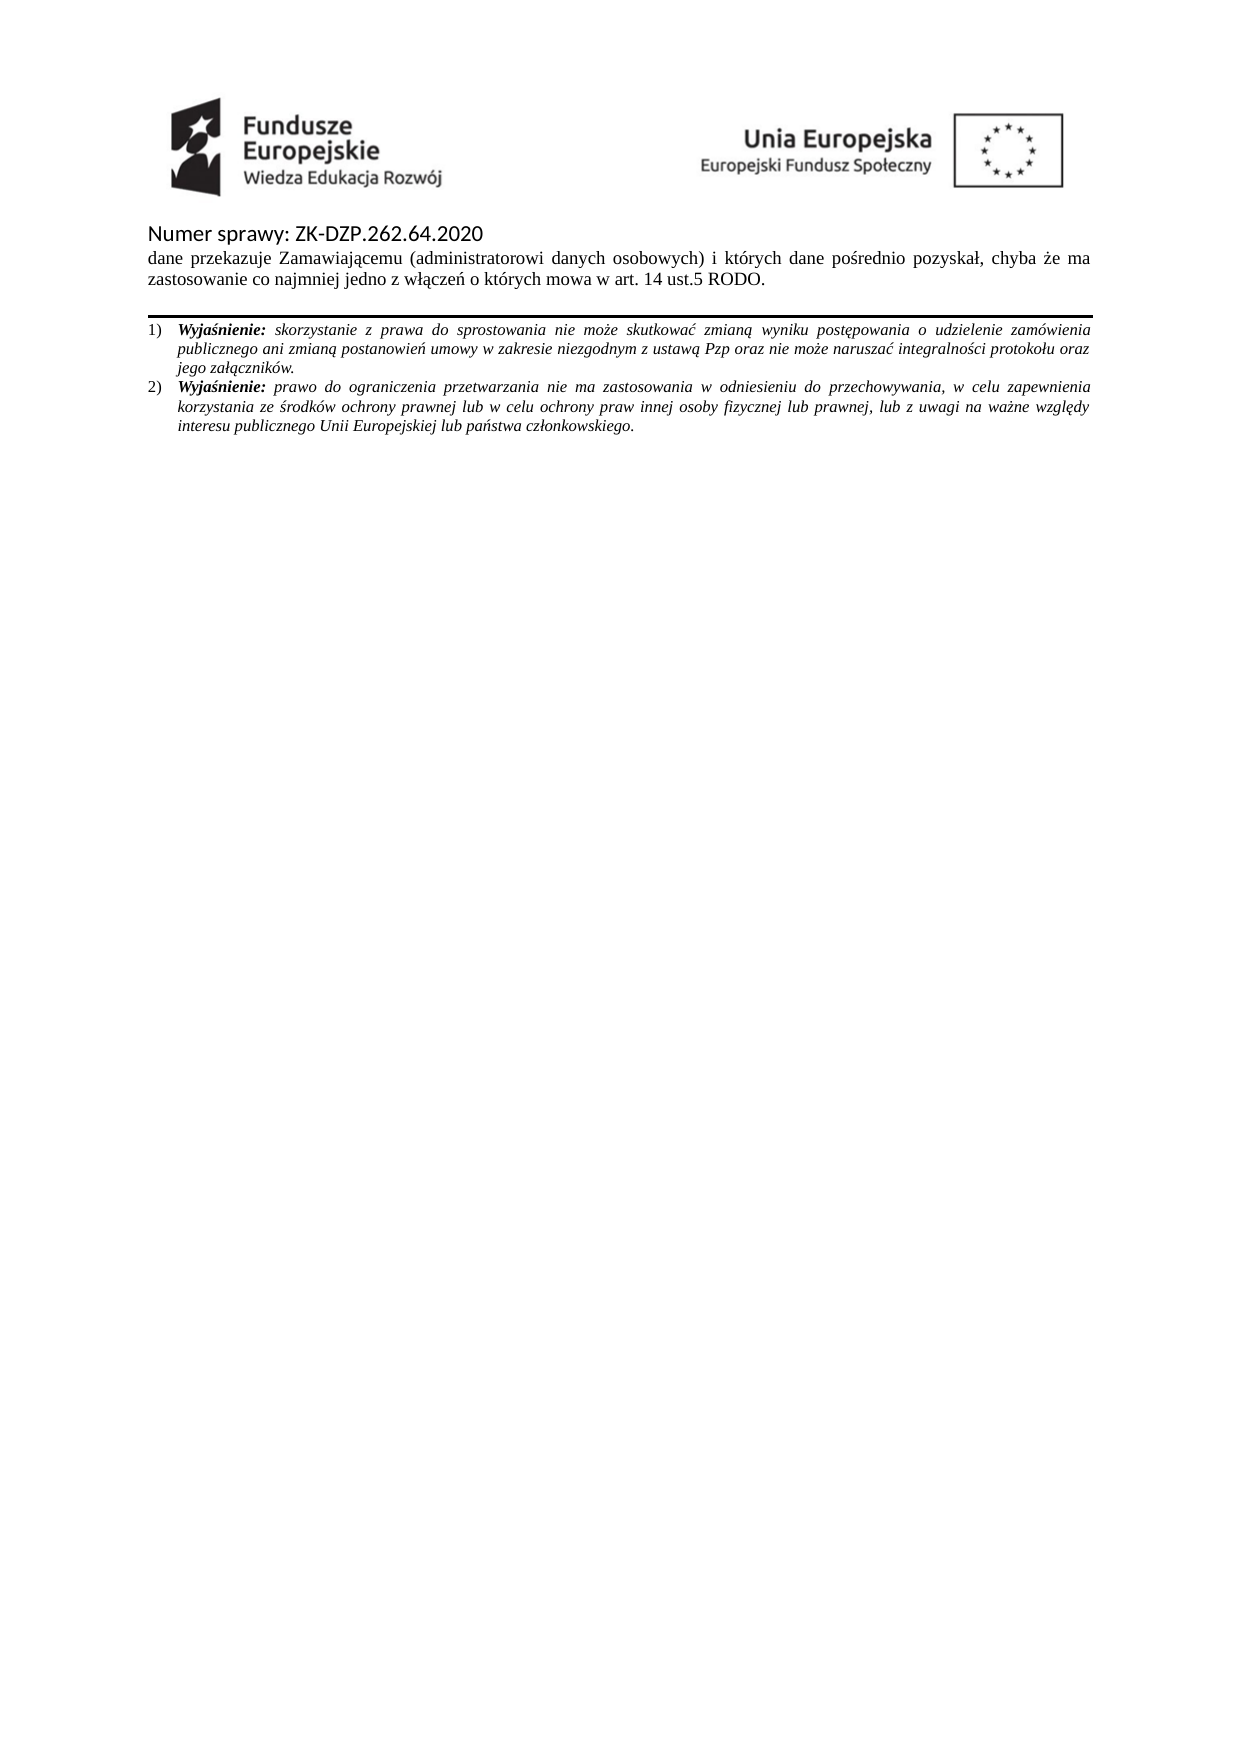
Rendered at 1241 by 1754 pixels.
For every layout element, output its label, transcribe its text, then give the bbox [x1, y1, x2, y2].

list Wyjaśnienie: skorzystanie z prawa do sprostowania nie może skutkować zmianą wyniku postępowania o udzielenie zamówienia publicznego ani zmianą postanowień umowy w zakresie niezgodnym z ustawą Pzp oraz nie może naruszać integralności protokołu oraz jego załączników. [148, 320, 1093, 377]
list Wyjaśnienie: prawo do ograniczenia przetwarzania nie ma zastosowania w odniesieniu do przechowywania, w celu zapewnienia korzystania ze środków ochrony prawnej lub w celu ochrony praw innej osoby fizycznej lub prawnej, lub z uwagi na ważne względy interesu publicznego Unii Europejskiej lub państwa członkowskiego. [148, 377, 1093, 435]
picture [147, 73, 1093, 219]
